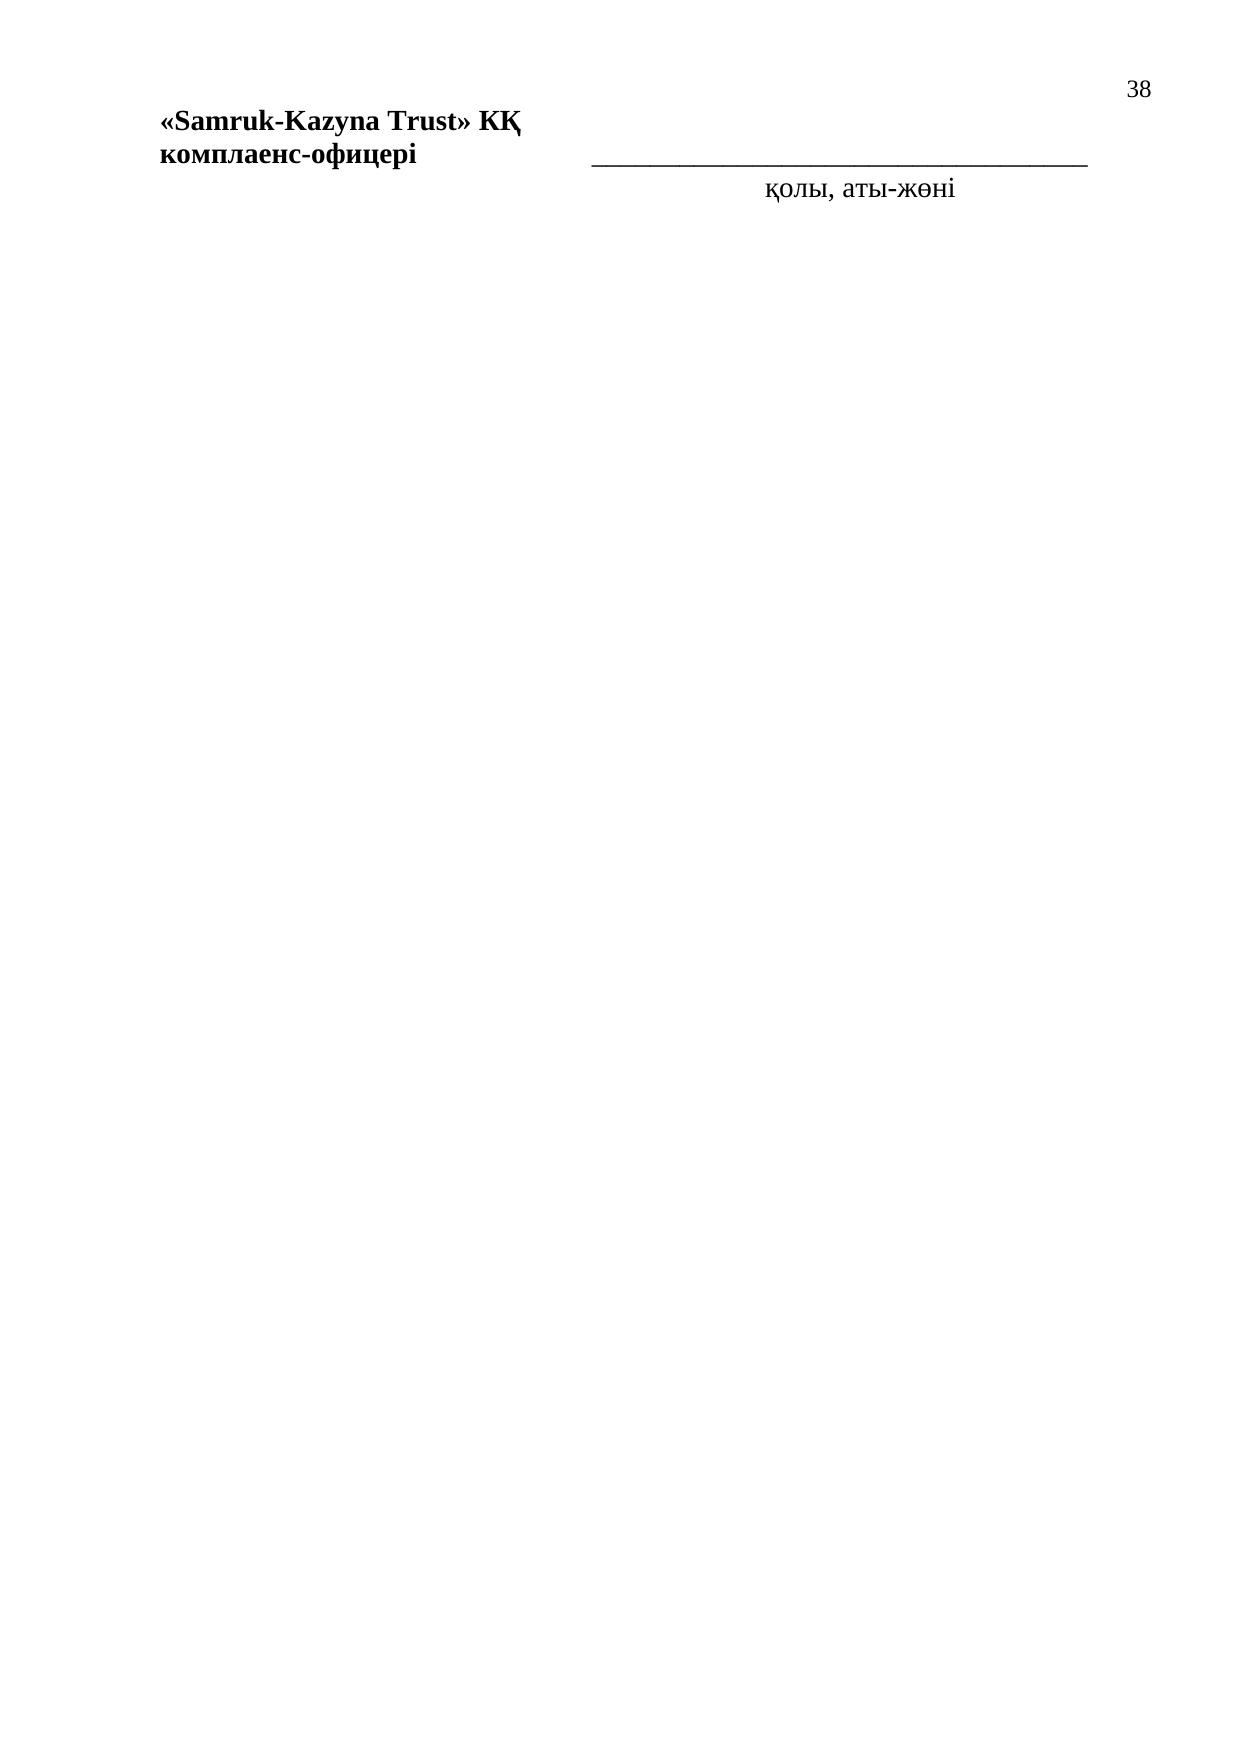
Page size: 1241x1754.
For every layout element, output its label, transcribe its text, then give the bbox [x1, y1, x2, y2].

text қолы, аты-жөні [159, 170, 1152, 203]
text «Samruk-Kazyna Trust» КҚ [159, 103, 1152, 136]
text комплаенс-офицері __________________________________ [159, 136, 1152, 170]
